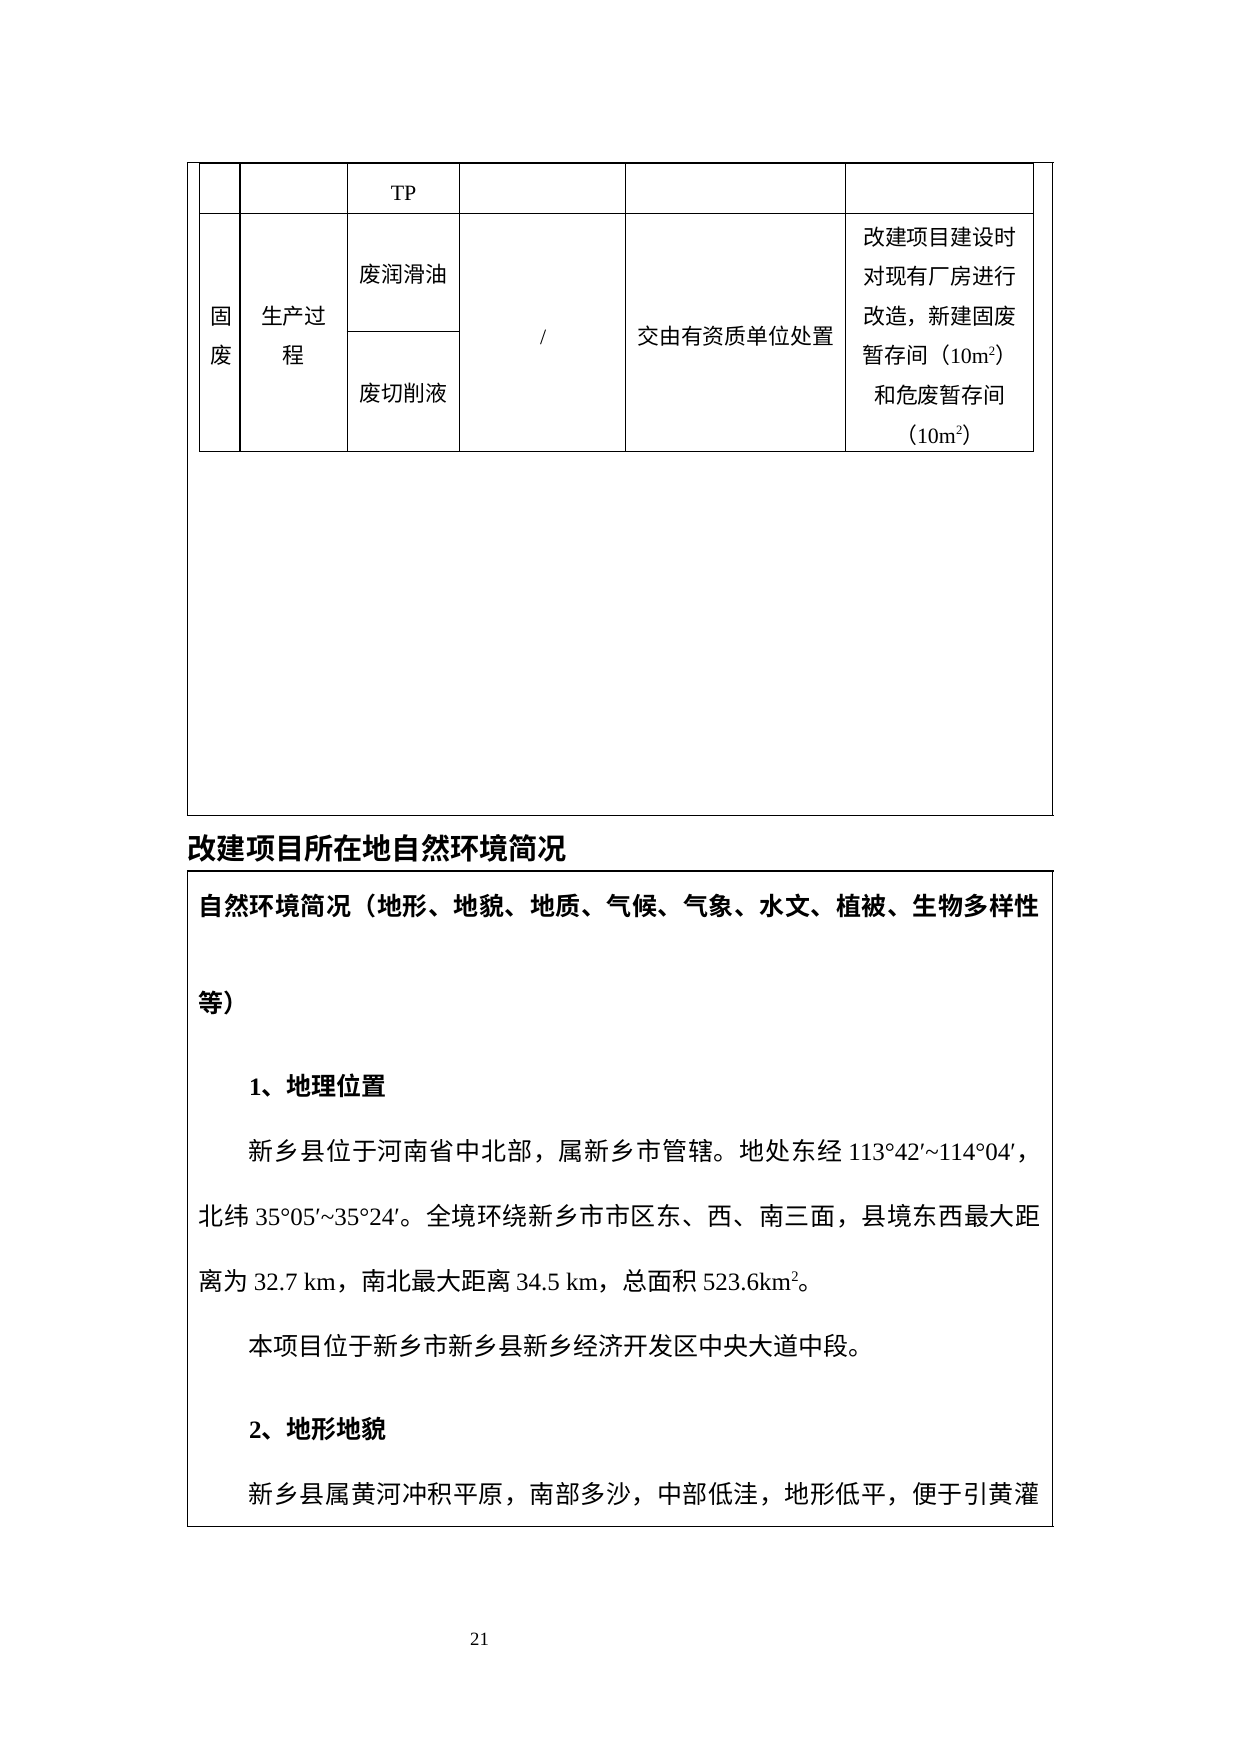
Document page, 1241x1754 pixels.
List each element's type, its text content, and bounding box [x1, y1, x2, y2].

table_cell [188, 163, 1052, 814]
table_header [188, 872, 1052, 1526]
text 改建项目所在地自然环境简况 [187, 816, 1053, 870]
